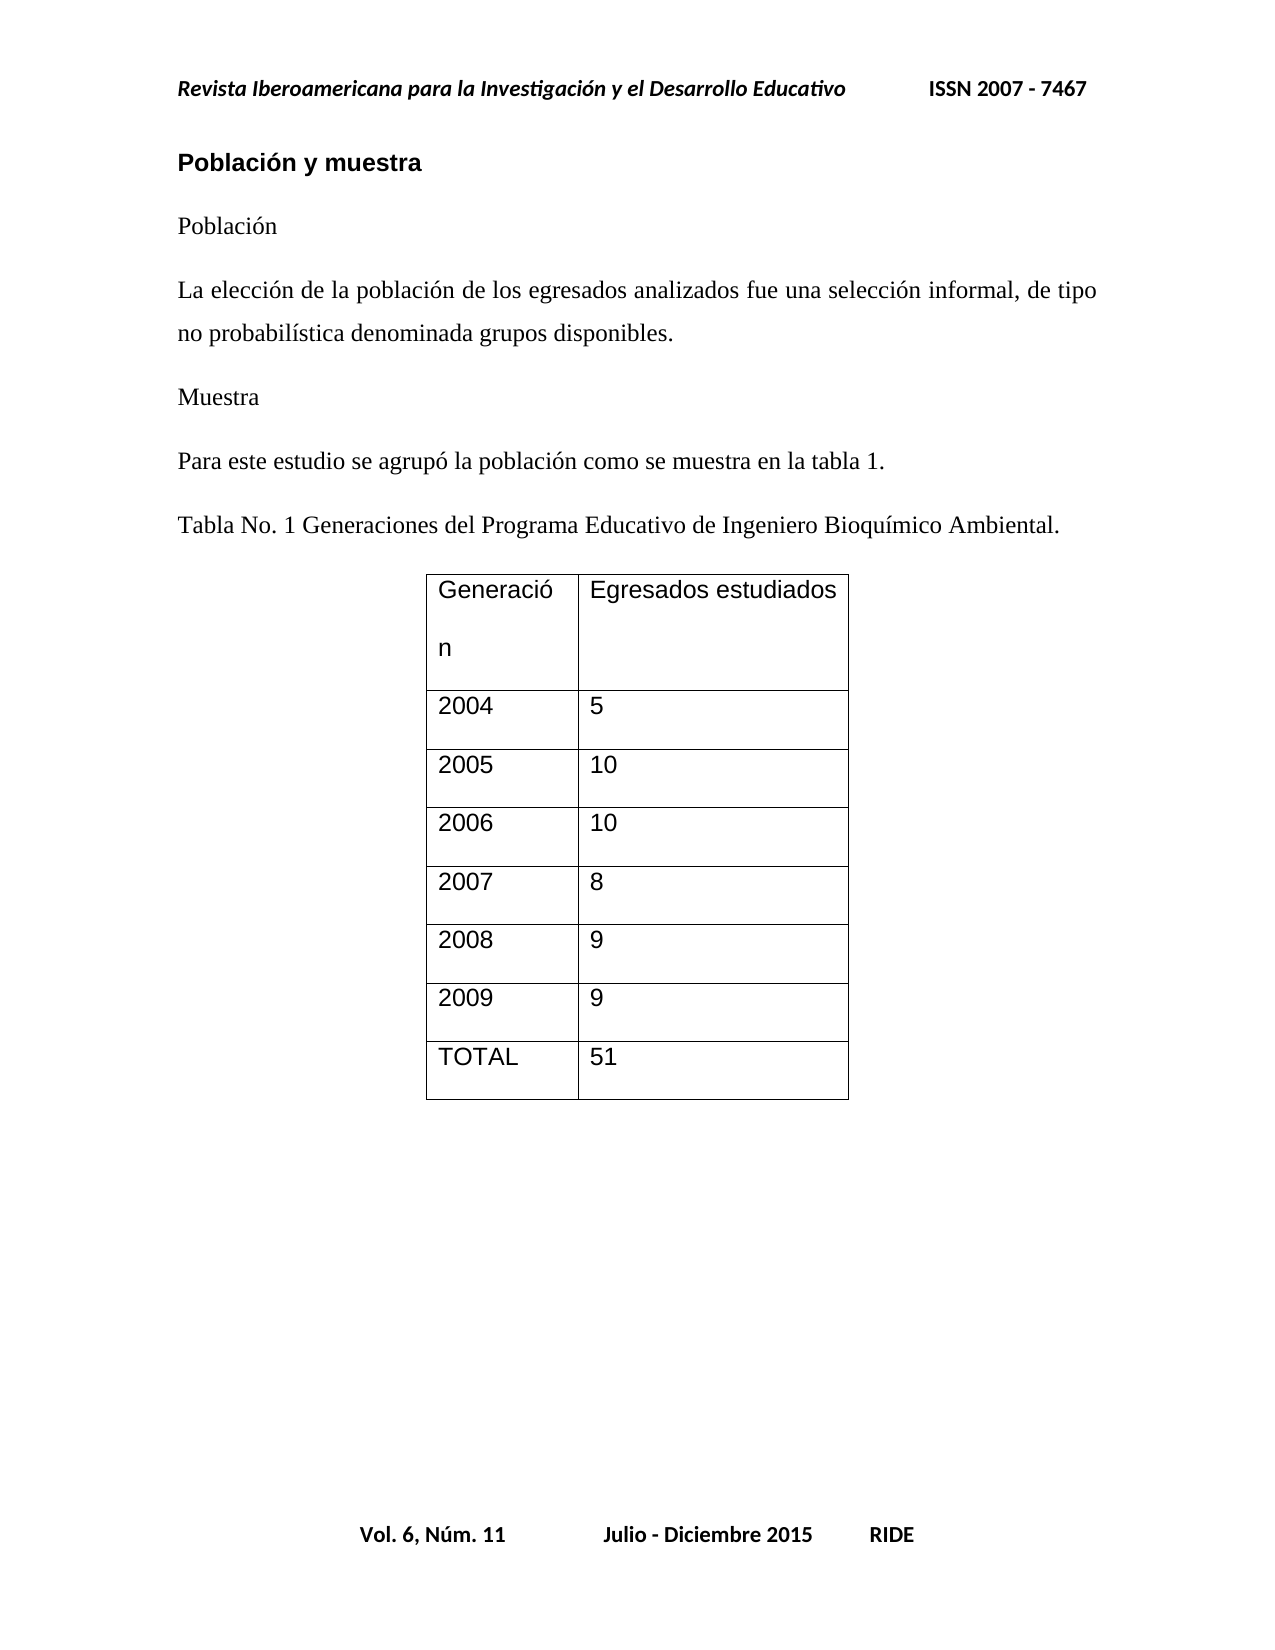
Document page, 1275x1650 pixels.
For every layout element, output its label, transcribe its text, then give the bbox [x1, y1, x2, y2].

text Muestra [177, 382, 1098, 411]
table_cell 2008 [427, 925, 578, 982]
table_cell 9 [579, 984, 848, 1041]
table_cell 8 [579, 867, 848, 924]
table_cell 2004 [427, 691, 578, 749]
table_cell 9 [579, 925, 848, 982]
text La elección de la población de los egresados analizados fue una selección informal, de tipo no probabilística denominada grupos disponibles. [177, 275, 1098, 347]
table_cell 5 [579, 691, 848, 749]
table_cell 2009 [427, 984, 578, 1041]
table_cell 2006 [427, 808, 578, 866]
table_header Generación [427, 575, 578, 690]
table_cell 10 [579, 808, 848, 866]
text Tabla No. 1 Generaciones del Programa Educativo de Ingeniero Bioquímico Ambiental. [177, 510, 1098, 539]
table_cell 2005 [427, 750, 578, 807]
text Población y muestra [177, 148, 1098, 176]
table_cell 2007 [427, 867, 578, 924]
text Para este estudio se agrupó la población como se muestra en la tabla 1. [177, 446, 1098, 475]
text Población [177, 211, 1098, 240]
table_cell 10 [579, 750, 848, 807]
table_cell 51 [579, 1042, 848, 1099]
table_header Egresados estudiados [579, 575, 848, 690]
table_cell TOTAL [427, 1042, 578, 1099]
